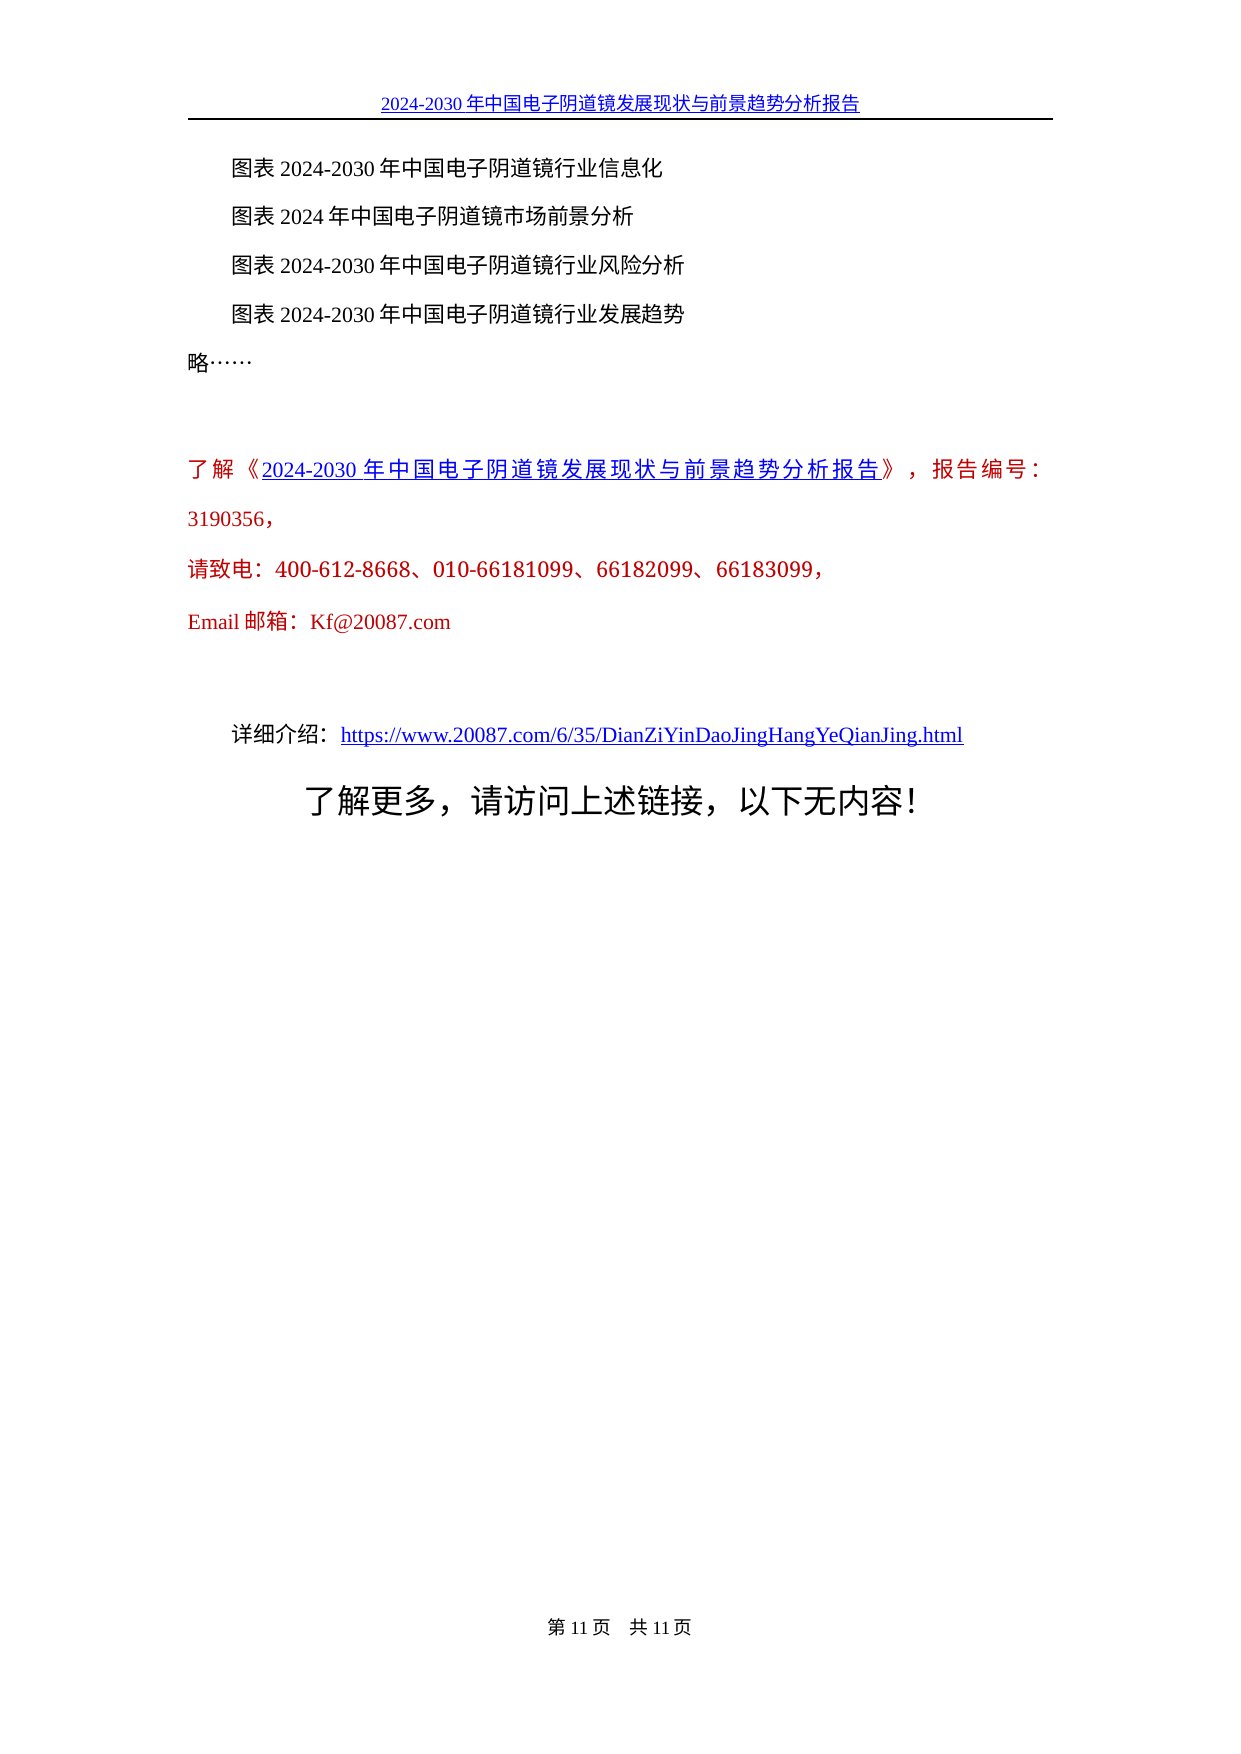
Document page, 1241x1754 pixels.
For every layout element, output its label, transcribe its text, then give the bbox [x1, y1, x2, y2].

text 了解《2024-2030年中国电子阴道镜发展现状与前景趋势分析报告》，报告编号：3190356， [187, 452, 1053, 533]
text 详细介绍：https://www.20087.com/6/35/DianZiYinDaoJingHangYeQianJing.html [187, 716, 1053, 749]
title 了解更多，请访问上述链接，以下无内容！ [187, 766, 1053, 831]
text 请致电：400-612-8668、010-66181099、66182099、66183099， [187, 552, 1053, 584]
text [187, 150, 1053, 378]
text Email邮箱：Kf@20087.com [187, 603, 1053, 636]
